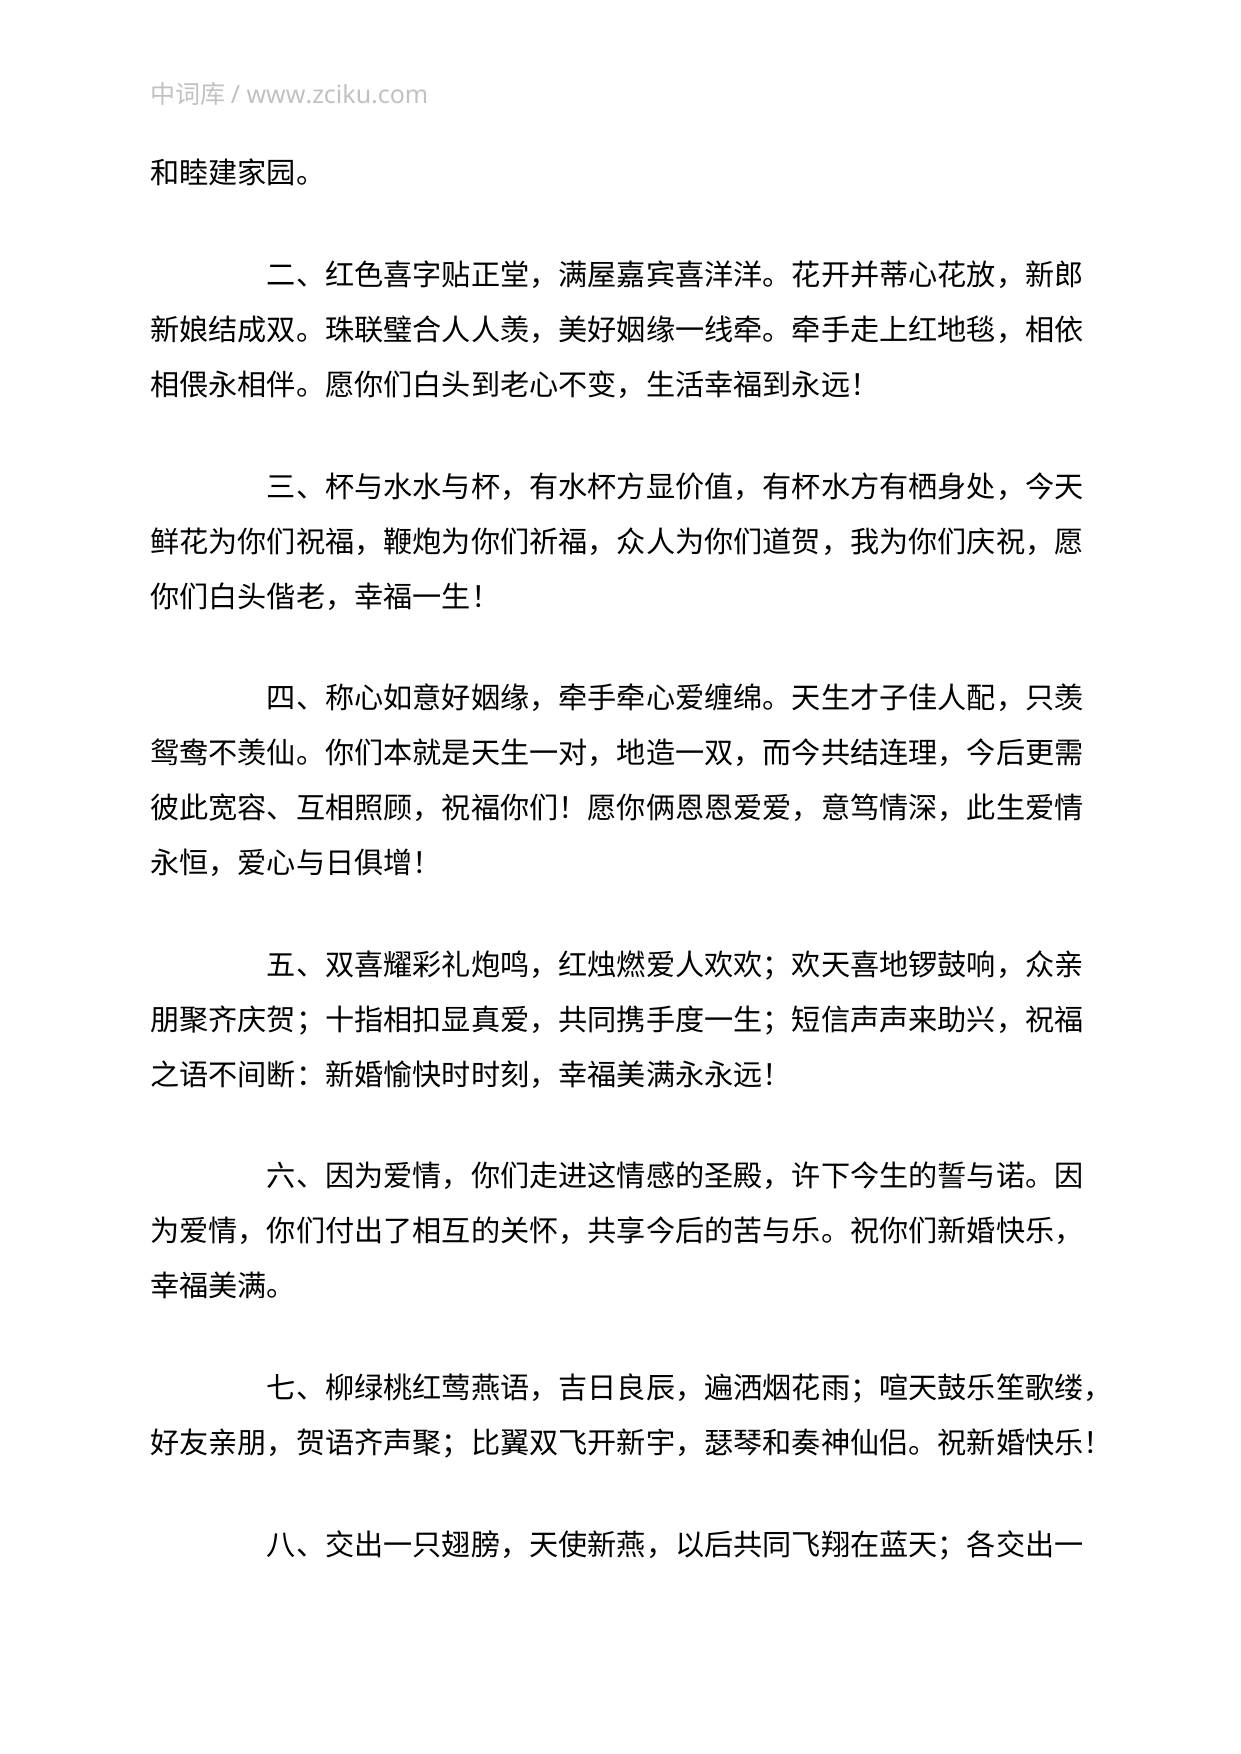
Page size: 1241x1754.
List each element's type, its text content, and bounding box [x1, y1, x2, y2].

text 二、红色喜字贴正堂，满屋嘉宾喜洋洋。花开并蒂心花放，新郎新娘结成双。珠联璧合人人羡，美好姻缘一线牵。牵手走上红地毯，相依相偎永相伴。愿你们白头到老心不变，生活幸福到永远！ [150, 252, 1090, 404]
text 三、杯与水水与杯，有水杯方显价值，有杯水方有栖身处，今天鲜花为你们祝福，鞭炮为你们祈福，众人为你们道贺，我为你们庆祝，愿你们白头偕老，幸福一生！ [150, 463, 1090, 615]
text 四、称心如意好姻缘，牵手牵心爱缠绵。天生才子佳人配，只羡鸳鸯不羡仙。你们本就是天生一对，地造一双，而今共结连理，今后更需彼此宽容、互相照顾，祝福你们！愿你俩恩恩爱爱，意笃情深，此生爱情永恒，爱心与日俱增！ [150, 675, 1090, 882]
text 六、因为爱情，你们走进这情感的圣殿，许下今生的誓与诺。因为爱情，你们付出了相互的关怀，共享今后的苦与乐。祝你们新婚快乐，幸福美满。 [150, 1153, 1090, 1305]
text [150, 150, 1090, 192]
text 五、双喜耀彩礼炮鸣，红烛燃爱人欢欢；欢天喜地锣鼓响，众亲朋聚齐庆贺；十指相扣显真爱，共同携手度一生；短信声声来助兴，祝福之语不间断：新婚愉快时时刻，幸福美满永永远！ [150, 941, 1090, 1093]
text 七、柳绿桃红莺燕语，吉日良辰，遍洒烟花雨；喧天鼓乐笙歌缕，好友亲朋，贺语齐声聚；比翼双飞开新宇，瑟琴和奏神仙侣。祝新婚快乐！ [150, 1364, 1090, 1462]
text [150, 1521, 1090, 1563]
